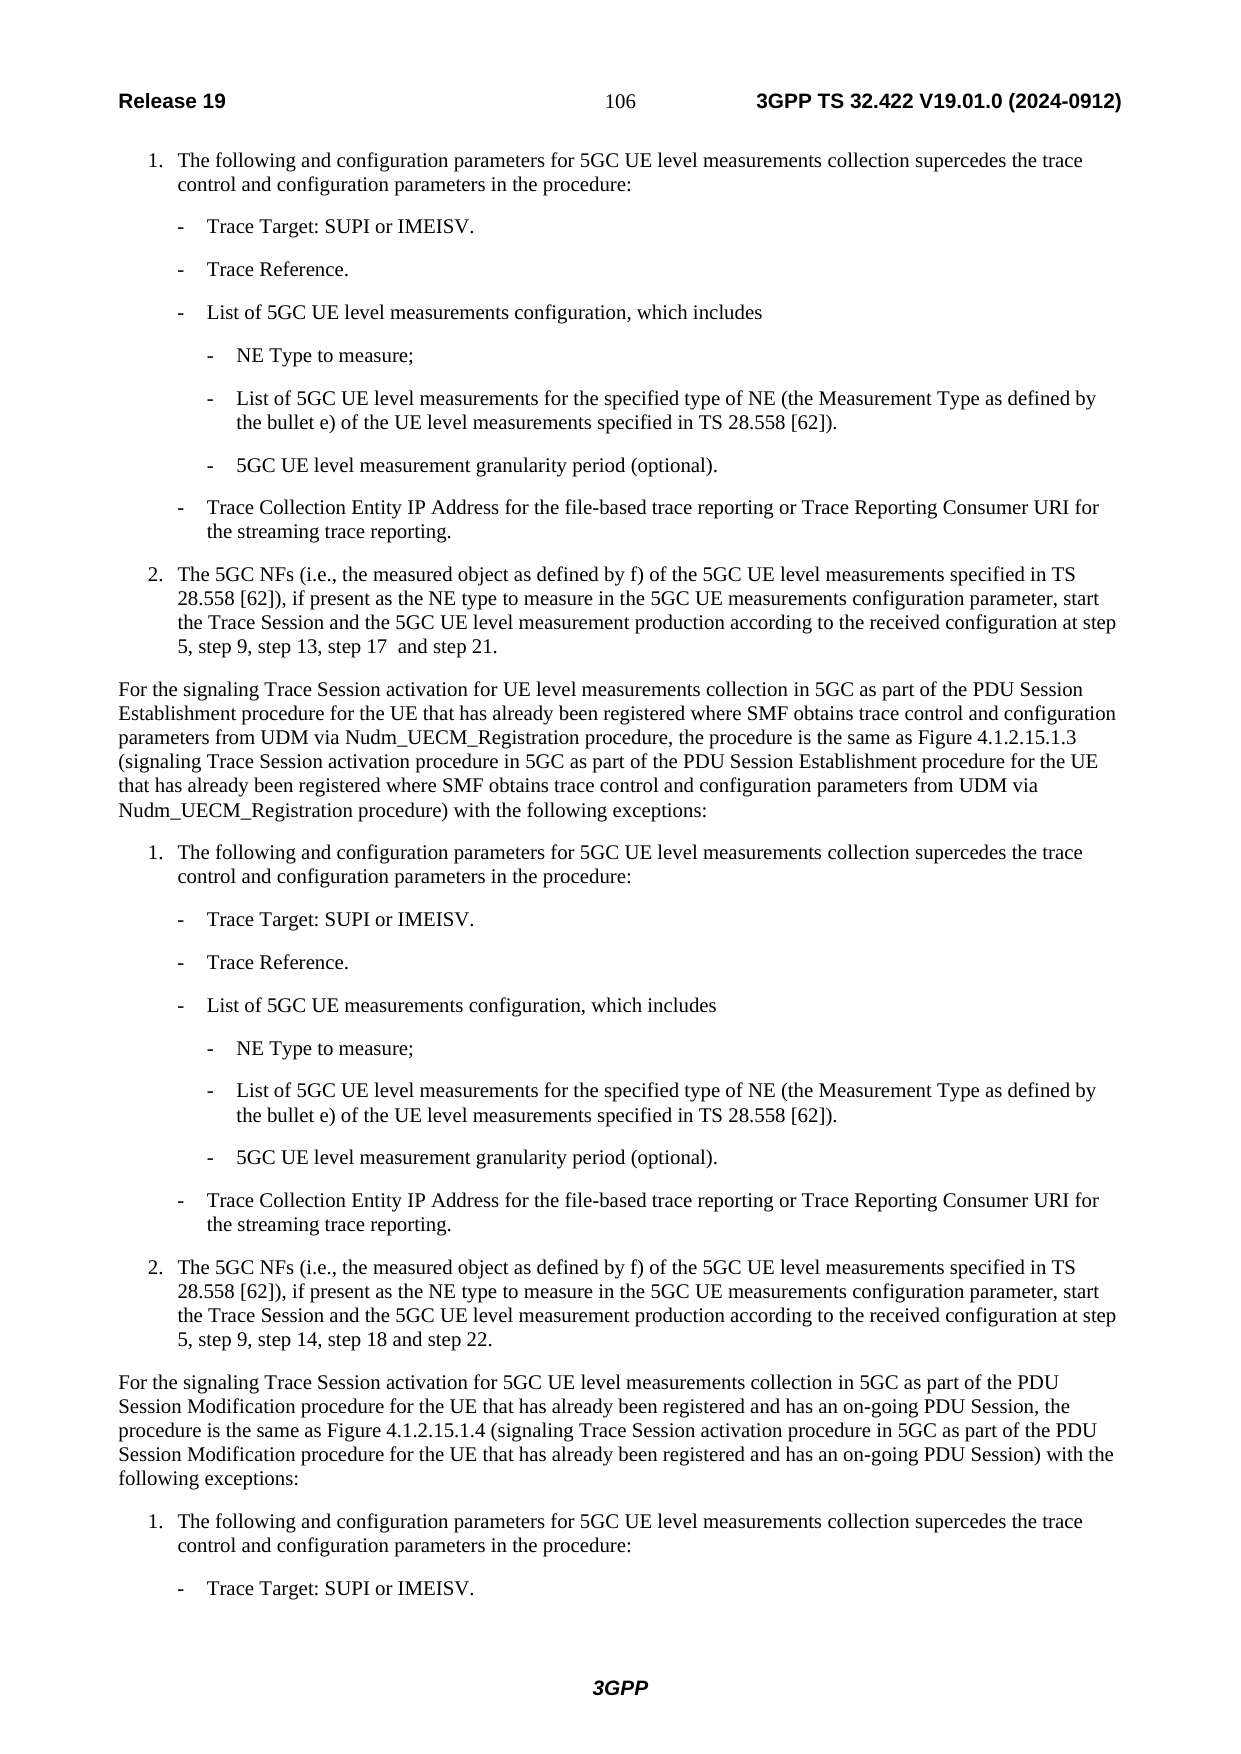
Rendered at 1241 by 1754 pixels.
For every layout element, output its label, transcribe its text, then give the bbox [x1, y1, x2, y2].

text - 5GC UE level measurement granularity period (optional). [207, 1145, 1122, 1169]
text - List of 5GC UE level measurements for the specified type of NE (the Measurement Type as defined by the bullet e) of the UE level measurements specified in TS 28.558 [62]). [207, 386, 1122, 434]
text - List of 5GC UE level measurements for the specified type of NE (the Measurement Type as defined by the bullet e) of the UE level measurements specified in TS 28.558 [62]). [207, 1078, 1122, 1127]
text - 5GC UE level measurement granularity period (optional). [207, 452, 1122, 477]
text - List of 5GC UE level measurements configuration, which includes [177, 300, 1122, 324]
text - NE Type to measure; [207, 343, 1122, 367]
text For the signaling Trace Session activation for 5GC UE level measurements collection in 5GC as part of the PDU Session Modification procedure for the UE that has already been registered and has an on-going PDU Session, the procedure is the same as Figure 4.1.2.15.1.4 (signaling Trace Session activation procedure in 5GC as part of the PDU Session Modification procedure for the UE that has already been registered and has an on-going PDU Session) with the following exceptions: [118, 1370, 1122, 1490]
text 1. The following and configuration parameters for 5GC UE level measurements collection supercedes the trace control and configuration parameters in the procedure: [148, 840, 1122, 888]
text - Trace Target: SUPI or IMEISV. [177, 1576, 1122, 1600]
text - Trace Collection Entity IP Address for the file-based trace reporting or Trace Reporting Consumer URI for the streaming trace reporting. [177, 1188, 1122, 1236]
text 1. The following and configuration parameters for 5GC UE level measurements collection supercedes the trace control and configuration parameters in the procedure: [148, 147, 1122, 196]
text - Trace Collection Entity IP Address for the file-based trace reporting or Trace Reporting Consumer URI for the streaming trace reporting. [177, 495, 1122, 543]
text - List of 5GC UE measurements configuration, which includes [177, 993, 1122, 1017]
text - NE Type to measure; [207, 1036, 1122, 1060]
text 1. The following and configuration parameters for 5GC UE level measurements collection supercedes the trace control and configuration parameters in the procedure: [148, 1509, 1122, 1557]
text 2. The 5GC NFs (i.e., the measured object as defined by f) of the 5GC UE level measurements specified in TS 28.558 [62]), if present as the NE type to measure in the 5GC UE measurements configuration parameter, start the Trace Session and the 5GC UE level measurement production according to the received configuration at step 5, step 9, step 14, step 18 and step 22. [148, 1255, 1122, 1351]
text - Trace Reference. [177, 950, 1122, 974]
text - Trace Target: SUPI or IMEISV. [177, 907, 1122, 931]
text - Trace Target: SUPI or IMEISV. [177, 214, 1122, 238]
text - Trace Reference. [177, 257, 1122, 281]
text 2. The 5GC NFs (i.e., the measured object as defined by f) of the 5GC UE level measurements specified in TS 28.558 [62]), if present as the NE type to measure in the 5GC UE measurements configuration parameter, start the Trace Session and the 5GC UE level measurement production according to the received configuration at step 5, step 9, step 13, step 17 and step 21. [148, 562, 1122, 658]
text For the signaling Trace Session activation for UE level measurements collection in 5GC as part of the PDU Session Establishment procedure for the UE that has already been registered where SMF obtains trace control and configuration parameters from UDM via Nudm_UECM_Registration procedure, the procedure is the same as Figure 4.1.2.15.1.3 (signaling Trace Session activation procedure in 5GC as part of the PDU Session Establishment procedure for the UE that has already been registered where SMF obtains trace control and configuration parameters from UDM via Nudm_UECM_Registration procedure) with the following exceptions: [118, 677, 1122, 822]
